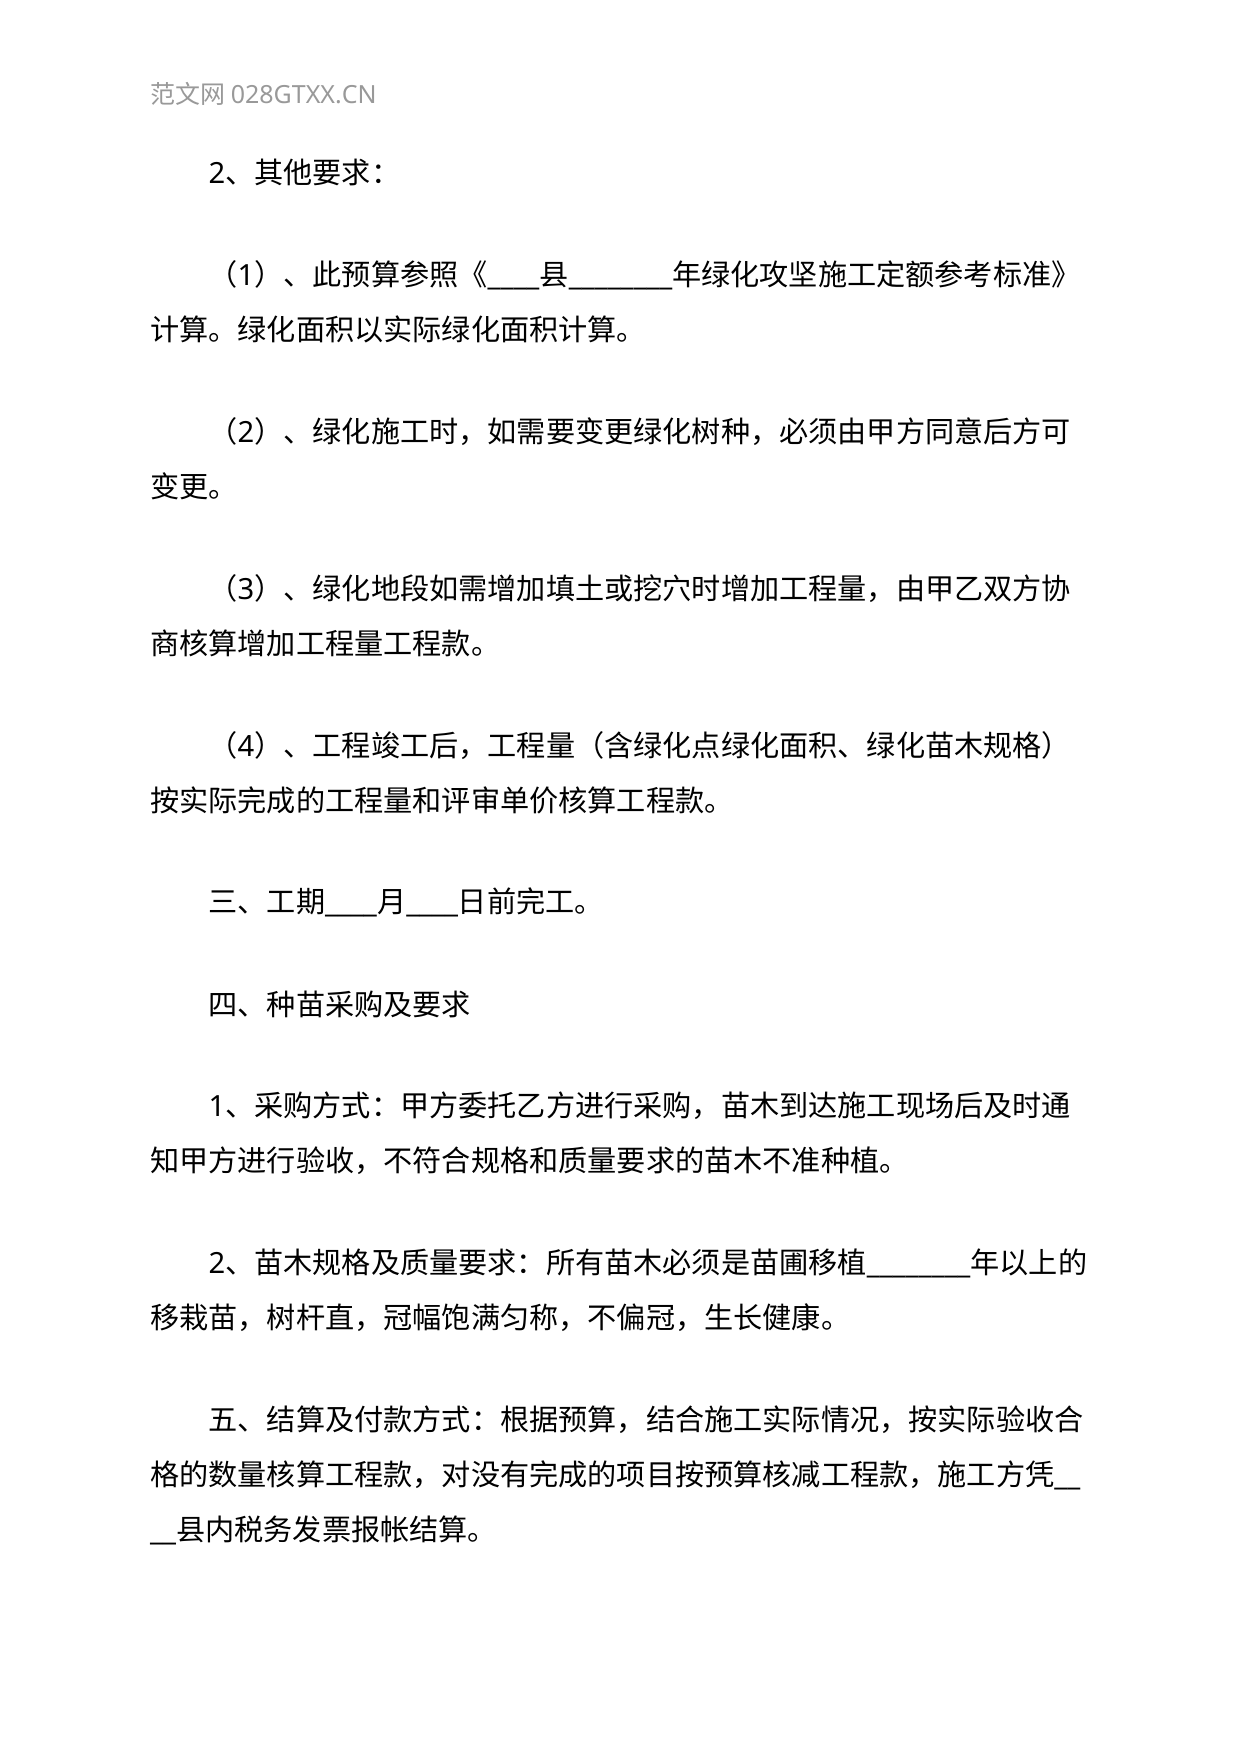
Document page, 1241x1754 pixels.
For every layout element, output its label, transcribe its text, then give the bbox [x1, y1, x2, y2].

text （2）、绿化施工时，如需要变更绿化树种，必须由甲方同意后方可变更。 [150, 409, 1090, 506]
text 三、工期____月____日前完工。 [150, 879, 1090, 921]
text （4）、工程竣工后，工程量（含绿化点绿化面积、绿化苗木规格）按实际完成的工程量和评审单价核算工程款。 [150, 722, 1090, 819]
text （3）、绿化地段如需增加填土或挖穴时增加工程量，由甲乙双方协商核算增加工程量工程款。 [150, 566, 1090, 663]
text 四、种苗采购及要求 [150, 981, 1090, 1023]
text 2、其他要求： [150, 150, 1090, 192]
text （1）、此预算参照《____县________年绿化攻坚施工定额参考标准》计算。绿化面积以实际绿化面积计算。 [150, 252, 1090, 349]
text 2、苗木规格及质量要求：所有苗木必须是苗圃移植________年以上的移栽苗，树杆直，冠幅饱满匀称，不偏冠，生长健康。 [150, 1239, 1090, 1337]
text 1、采购方式：甲方委托乙方进行采购，苗木到达施工现场后及时通知甲方进行验收，不符合规格和质量要求的苗木不准种植。 [150, 1083, 1090, 1180]
text 五、结算及付款方式：根据预算，结合施工实际情况，按实际验收合格的数量核算工程款，对没有完成的项目按预算核减工程款，施工方凭____县内税务发票报帐结算。 [150, 1396, 1090, 1549]
